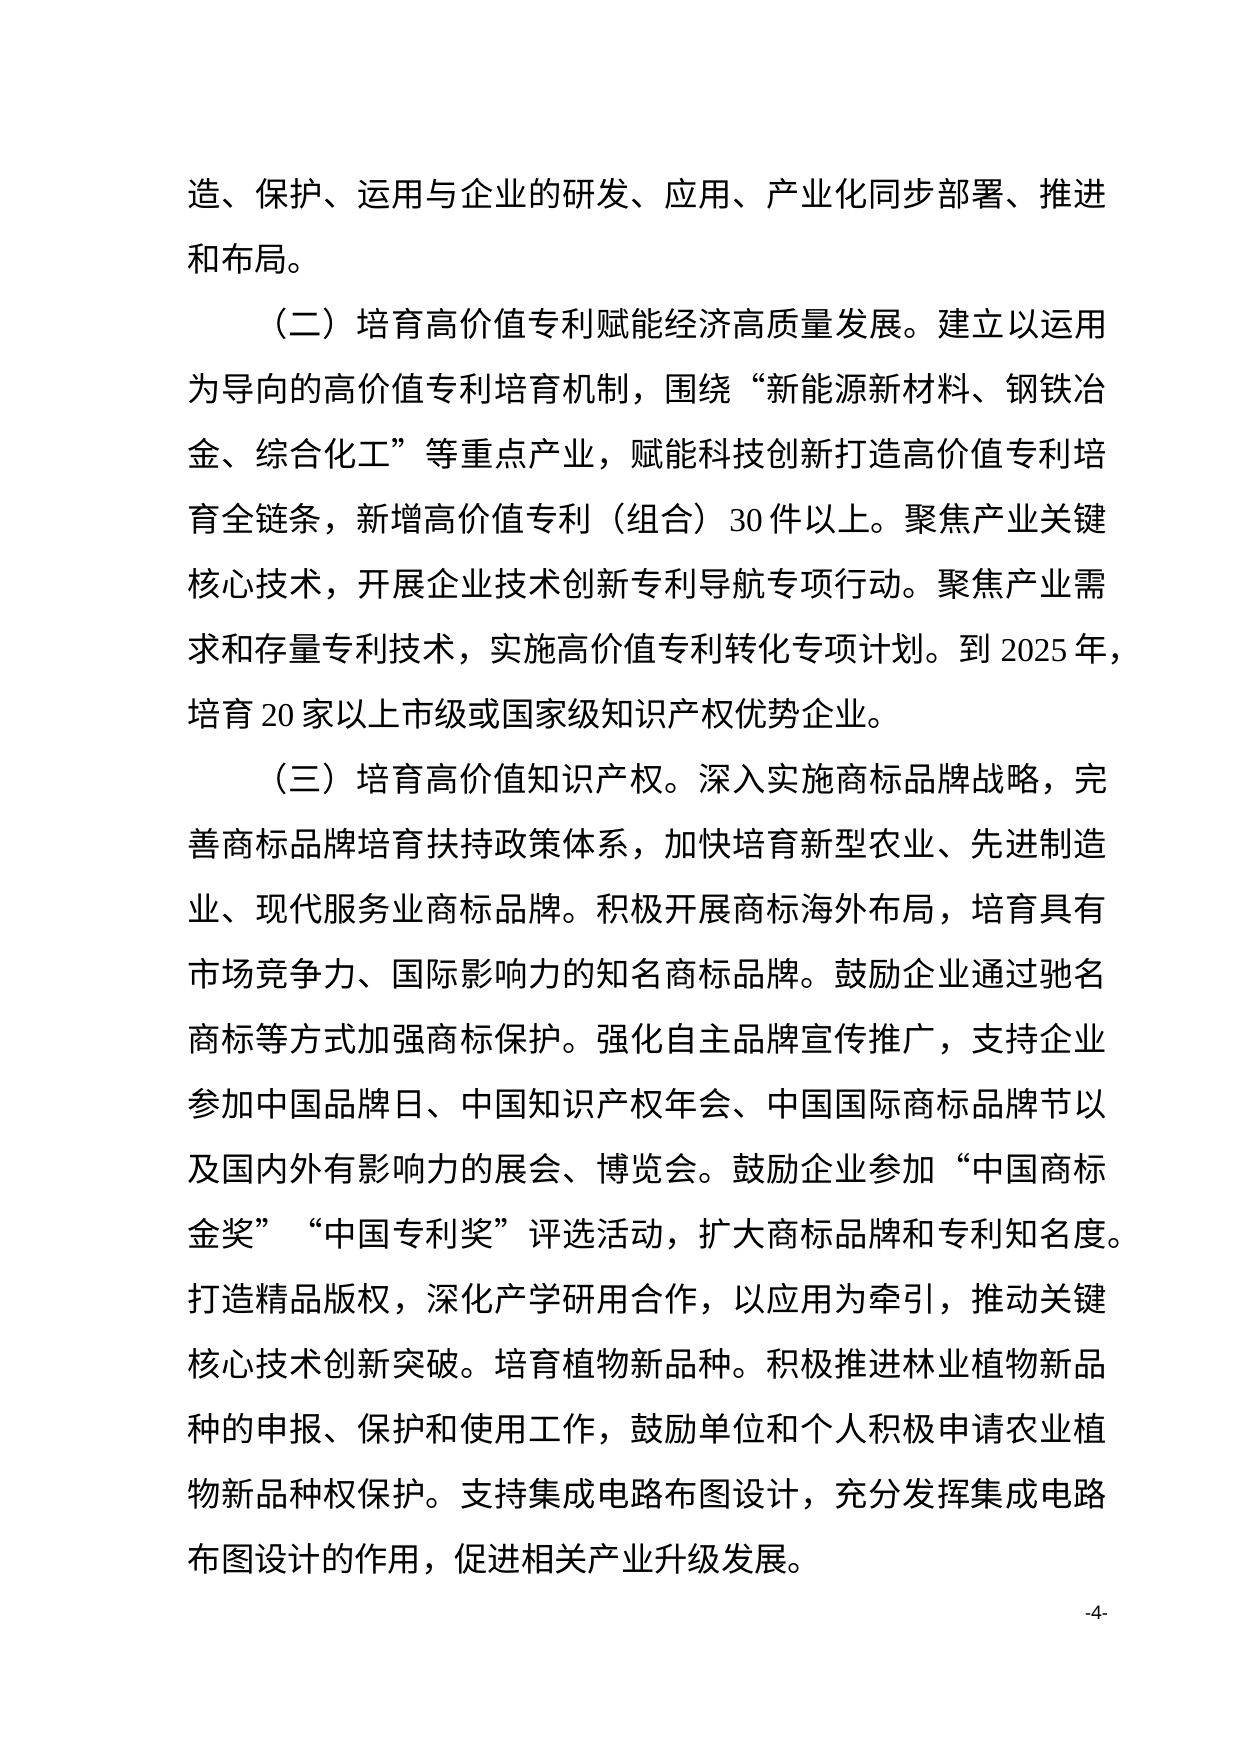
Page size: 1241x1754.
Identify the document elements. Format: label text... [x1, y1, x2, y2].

text （二）培育高价值专利赋能经济高质量发展。建立以运用为导向的高价值专利培育机制，围绕“新能源新材料、钢铁冶金、综合化工”等重点产业，赋能科技创新打造高价值专利培育全链条，新增高价值专利（组合）30件以上。聚焦产业关键核心技术，开展企业技术创新专利导航专项行动。聚焦产业需求和存量专利技术，实施高价值专利转化专项计划。到2025年，培育20家以上市级或国家级知识产权优势企业。 [187, 290, 1107, 745]
text （三）培育高价值知识产权。深入实施商标品牌战略，完善商标品牌培育扶持政策体系，加快培育新型农业、先进制造业、现代服务业商标品牌。积极开展商标海外布局，培育具有市场竞争力、国际影响力的知名商标品牌。鼓励企业通过驰名商标等方式加强商标保护。强化自主品牌宣传推广，支持企业参加中国品牌日、中国知识产权年会、中国国际商标品牌节以及国内外有影响力的展会、博览会。鼓励企业参加“中国商标金奖”“中国专利奖”评选活动，扩大商标品牌和专利知名度。打造精品版权，深化产学研用合作，以应用为牵引，推动关键核心技术创新突破。培育植物新品种。积极推进林业植物新品种的申报、保护和使用工作，鼓励单位和个人积极申请农业植物新品种权保护。支持集成电路布图设计，充分发挥集成电路布图设计的作用，促进相关产业升级发展。 [187, 745, 1107, 1590]
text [187, 160, 1107, 290]
